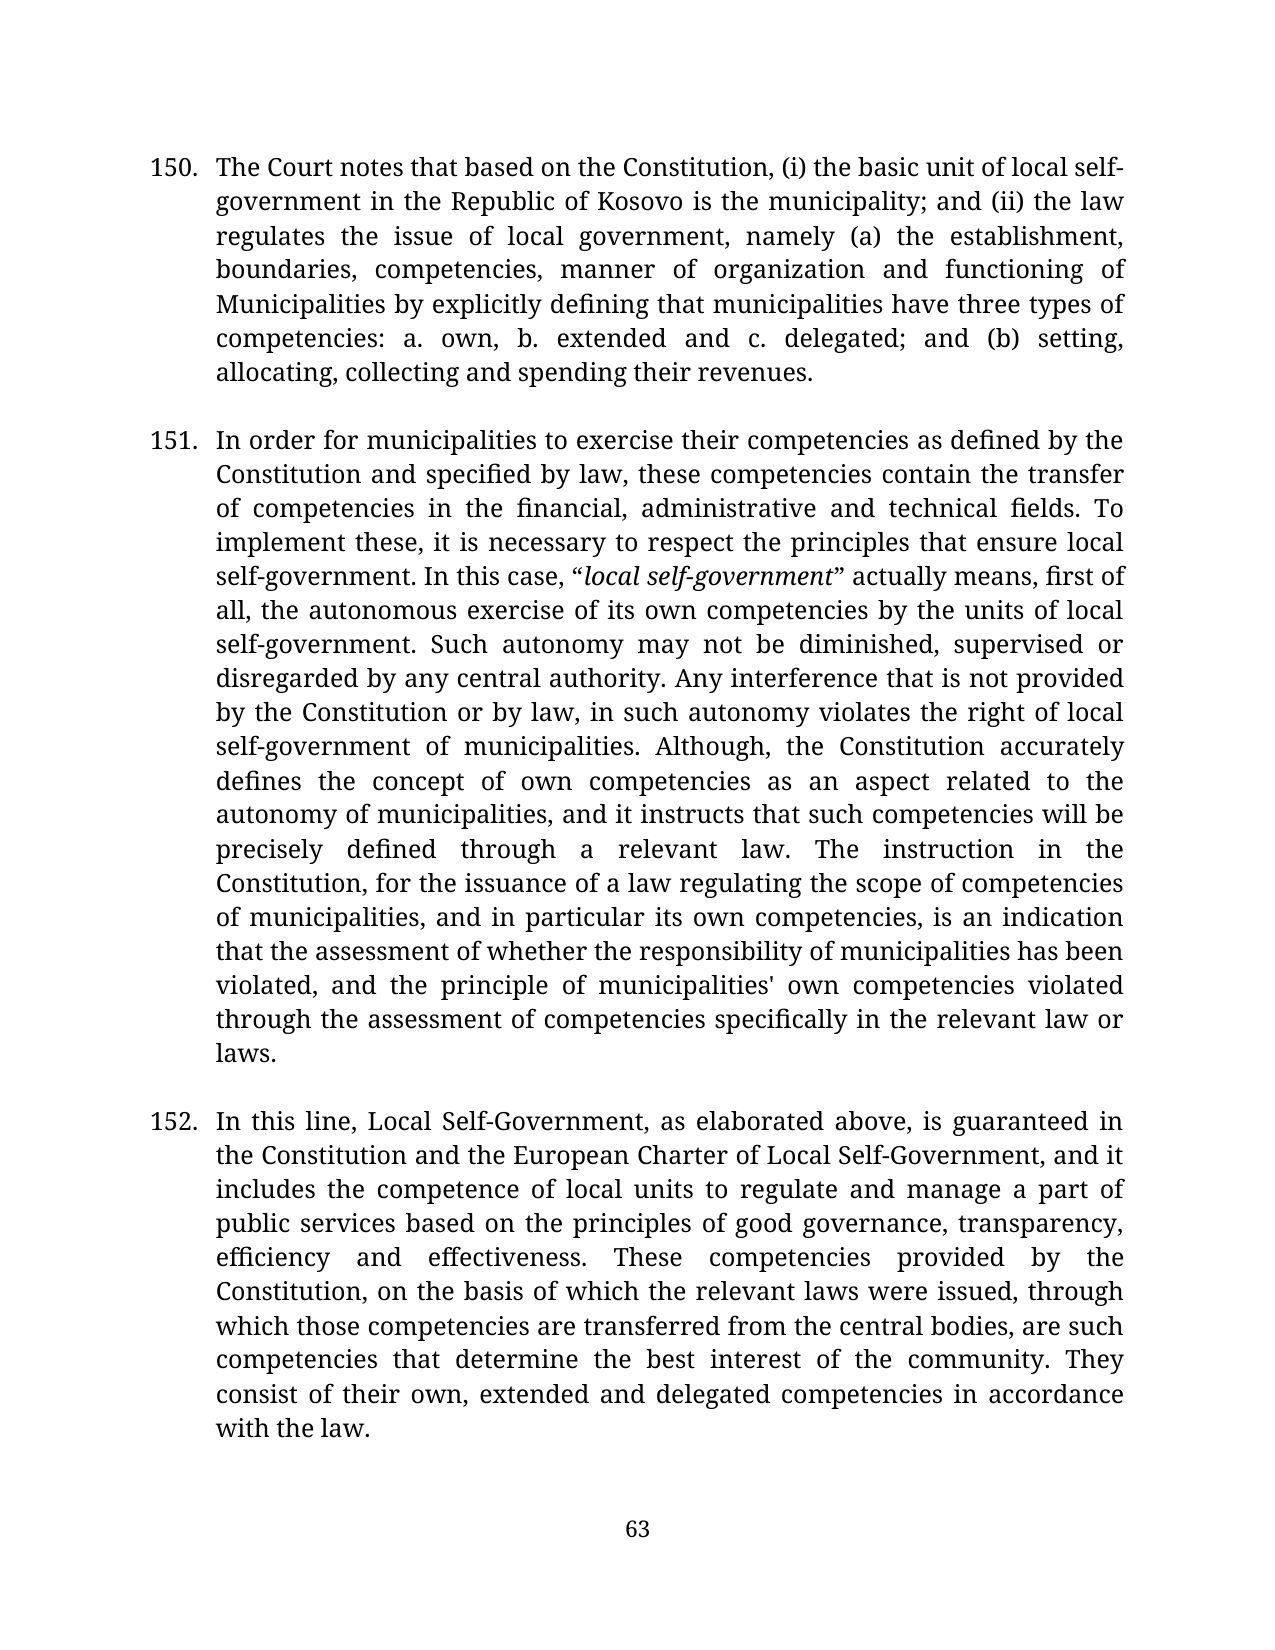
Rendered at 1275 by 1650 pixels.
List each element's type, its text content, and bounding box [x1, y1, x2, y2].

list In this line, Local Self-Government, as elaborated above, is guaranteed in the Constitution and the European Charter of Local Self-Government, and it includes the competence of local units to regulate and manage a part of public services based on the principles of good governance, transparency, efficiency and effectiveness. These competencies provided by the Constitution, on the basis of which the relevant laws were issued, through which those competencies are transferred from the central bodies, are such competencies that determine the best interest of the community. They consist of their own, extended and delegated competencies in accordance with the law. [150, 1104, 1125, 1444]
list The Court notes that based on the Constitution, (i) the basic unit of local self-government in the Republic of Kosovo is the municipality; and (ii) the law regulates the issue of local government, namely (a) the establishment, boundaries, competencies, manner of organization and functioning of Municipalities by explicitly defining that municipalities have three types of competencies: a. own, b. extended and c. delegated; and (b) setting, allocating, collecting and spending their revenues. [150, 150, 1125, 388]
list In order for municipalities to exercise their competencies as defined by the Constitution and specified by law, these competencies contain the transfer of competencies in the financial, administrative and technical fields. To implement these, it is necessary to respect the principles that ensure local self-government. In this case, “local self-government” actually means, first of all, the autonomous exercise of its own competencies by the units of local self-government. Such autonomy may not be diminished, supervised or disregarded by any central authority. Any interference that is not provided by the Constitution or by law, in such autonomy violates the right of local self-government of municipalities. Although, the Constitution accurately defines the concept of own competencies as an aspect related to the autonomy of municipalities, and it instructs that such competencies will be precisely defined through a relevant law. The instruction in the Constitution, for the issuance of a law regulating the scope of competencies of municipalities, and in particular its own competencies, is an indication that the assessment of whether the responsibility of municipalities has been violated, and the principle of municipalities' own competencies violated through the assessment of competencies specifically in the relevant law or laws. [150, 422, 1125, 1070]
